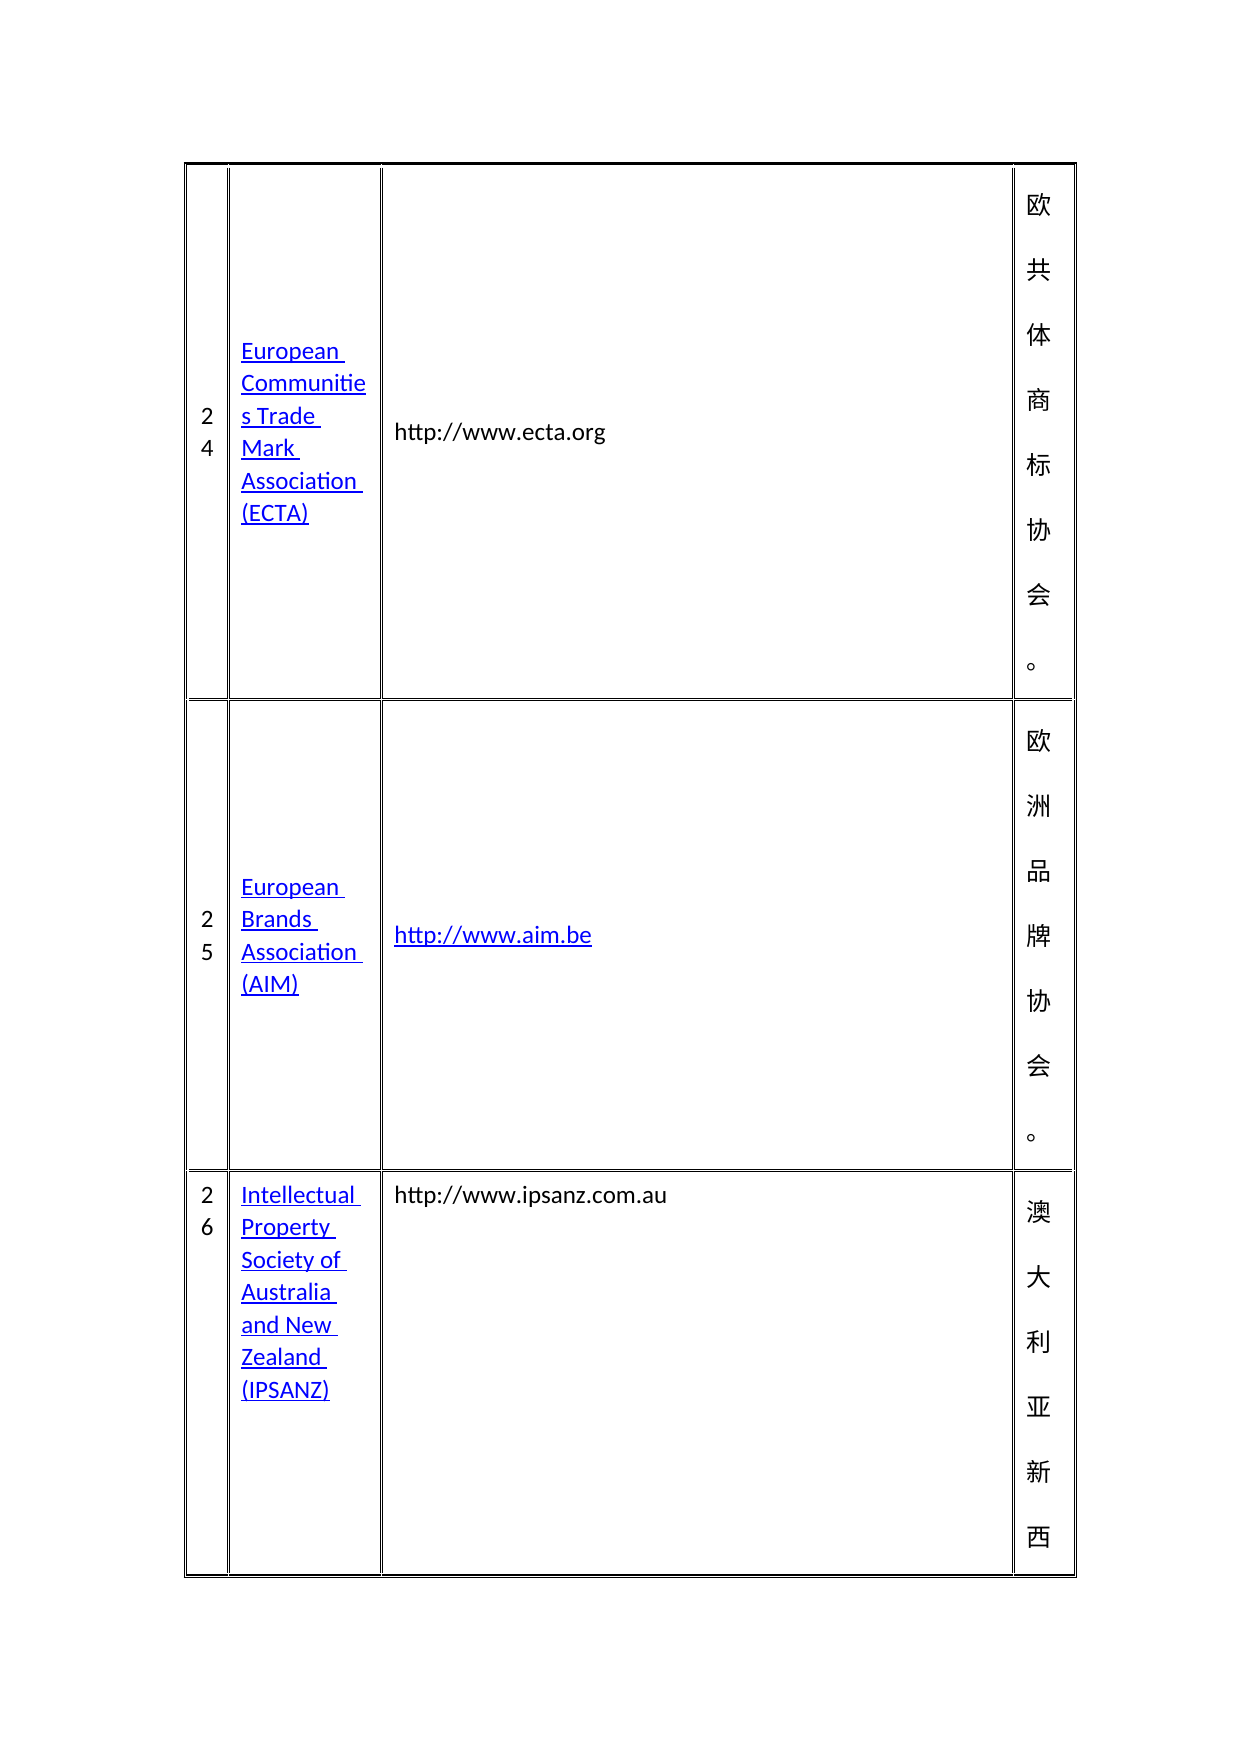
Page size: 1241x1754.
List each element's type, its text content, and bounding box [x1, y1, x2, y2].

table_cell 澳大利亚新西兰知识产权联盟。 [1014, 1169, 1074, 1574]
table_cell 欧洲品牌协会。 [1014, 698, 1075, 1168]
table_header http://www.ecta.org [382, 165, 1014, 698]
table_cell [382, 1172, 1014, 1574]
table_cell European Brands Association (AIM) [230, 701, 380, 1168]
table_header 24 [187, 165, 229, 698]
table_cell 26 [187, 1169, 229, 1574]
table_header 欧共体商标协会。 [1014, 165, 1074, 698]
table_cell 25 [185, 698, 229, 1168]
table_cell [229, 1172, 382, 1574]
table_header European Communities Trade Mark Association (ECTA) [229, 165, 382, 698]
table_cell http://www.aim.be [383, 701, 1012, 1168]
